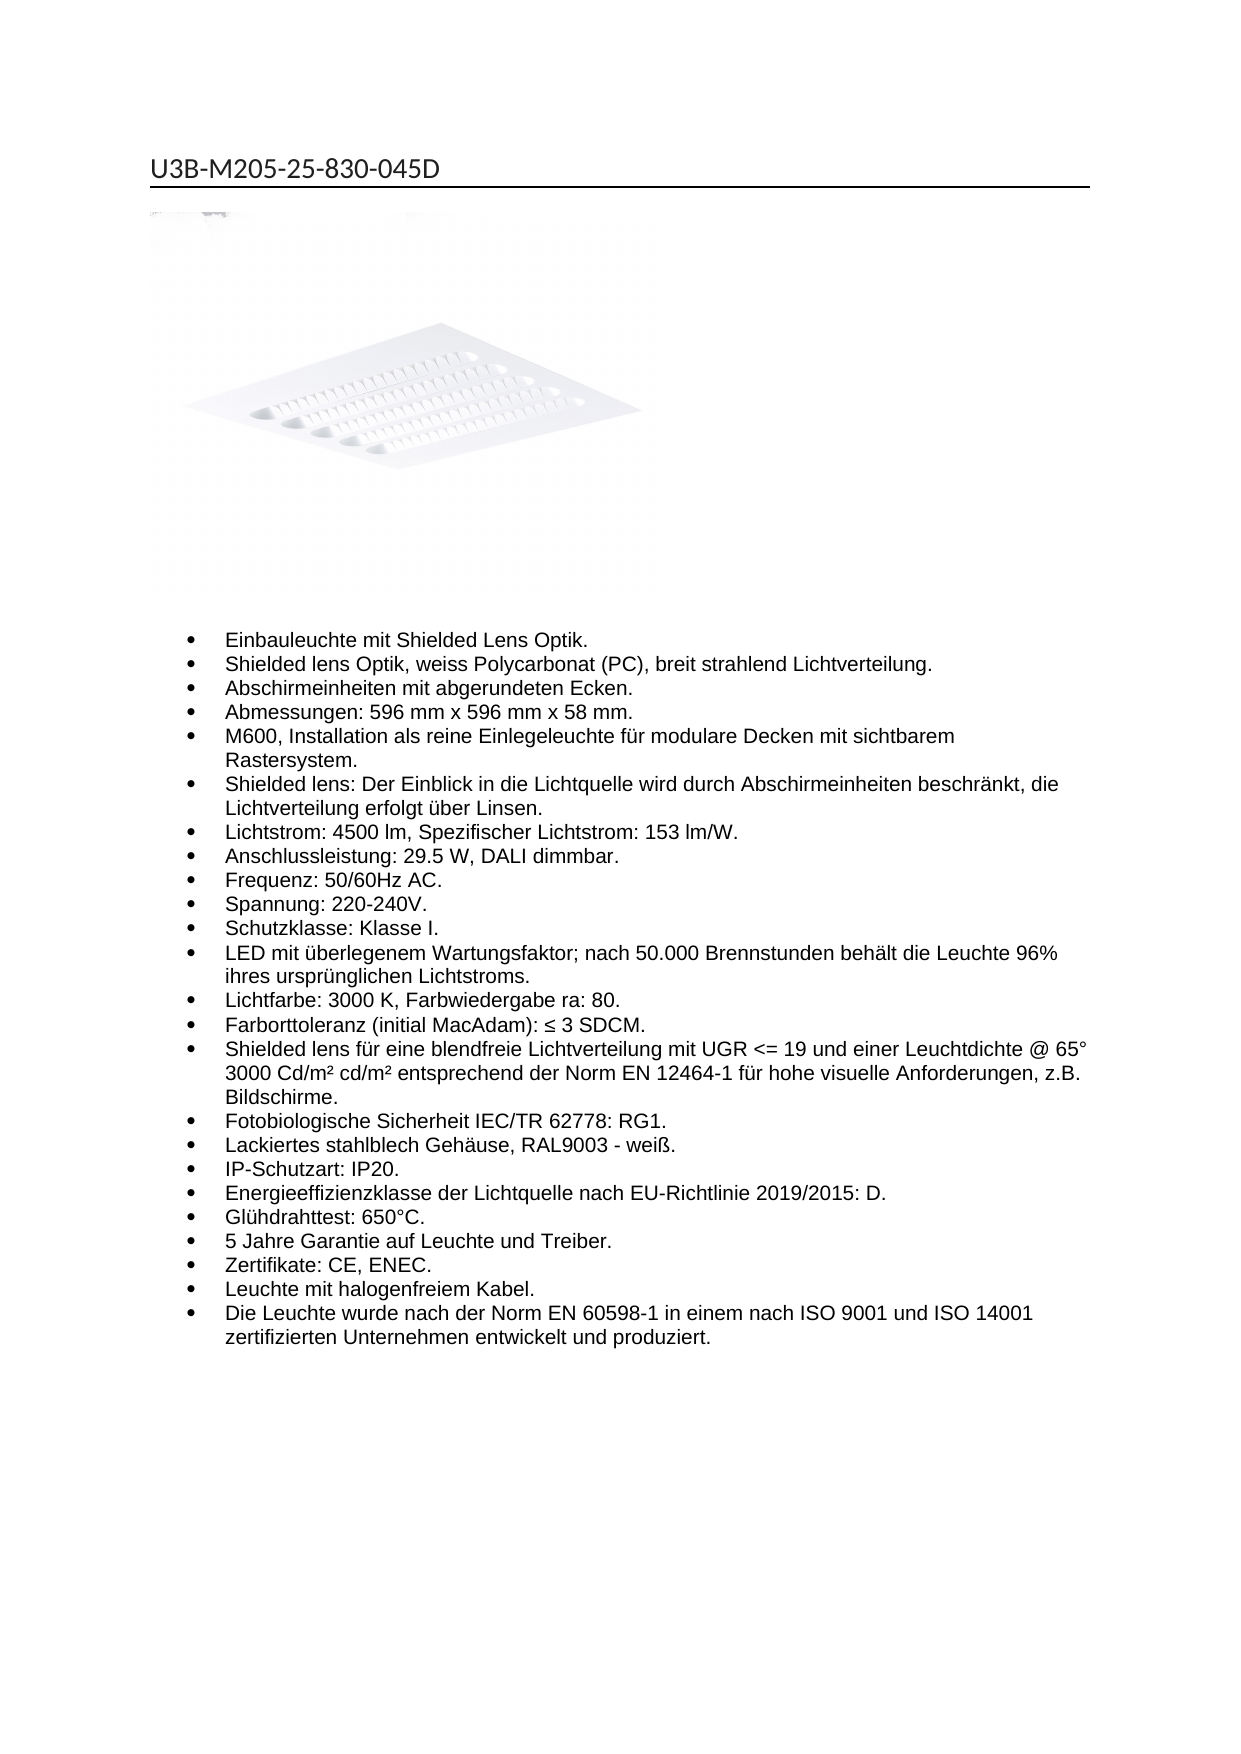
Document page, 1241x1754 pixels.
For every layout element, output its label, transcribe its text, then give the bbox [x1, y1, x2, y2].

list Anschlussleistung: 29.5 W, DALI dimmbar. [187, 844, 1090, 868]
picture [150, 212, 671, 604]
list Schutzklasse: Klasse I. [187, 916, 1090, 940]
list Shielded lens für eine blendfreie Lichtverteilung mit UGR <= 19 und einer Leuchtdichte @ 65° 3000 Cd/m² cd/m² entsprechend der Norm EN 12464-1 für hohe visuelle Anforderungen, z.B. Bildschirme. [187, 1036, 1090, 1108]
list 5 Jahre Garantie auf Leuchte und Treiber. [187, 1229, 1090, 1253]
list Abmessungen: 596 mm x 596 mm x 58 mm. [187, 700, 1090, 724]
list Fotobiologische Sicherheit IEC/TR 62778: RG1. [187, 1108, 1090, 1132]
list LED mit überlegenem Wartungsfaktor; nach 50.000 Brennstunden behält die Leuchte 96% ihres ursprünglichen Lichtstroms. [187, 940, 1090, 988]
list Leuchte mit halogenfreiem Kabel. [187, 1277, 1090, 1301]
list M600, Installation als reine Einlegeleuchte für modulare Decken mit sichtbarem Rastersystem. [187, 724, 1090, 772]
list Frequenz: 50/60Hz AC. [187, 868, 1090, 892]
list Glühdrahttest: 650°C. [187, 1205, 1090, 1229]
list Abschirmeinheiten mit abgerundeten Ecken. [187, 676, 1090, 700]
list Shielded lens: Der Einblick in die Lichtquelle wird durch Abschirmeinheiten beschränkt, die Lichtverteilung erfolgt über Linsen. [187, 772, 1090, 820]
text U3B-M205-25-830-045D [150, 150, 1090, 186]
list Lichtstrom: 4500 lm, Spezifischer Lichtstrom: 153 lm/W. [187, 820, 1090, 844]
list Farborttoleranz (initial MacAdam): ≤ 3 SDCM. [187, 1012, 1090, 1036]
list Die Leuchte wurde nach der Norm EN 60598-1 in einem nach ISO 9001 und ISO 14001 zertifizierten Unternehmen entwickelt und produziert. [187, 1301, 1090, 1349]
list Energieeffizienzklasse der Lichtquelle nach EU-Richtlinie 2019/2015: D. [187, 1181, 1090, 1205]
list Spannung: 220-240V. [187, 892, 1090, 916]
list IP-Schutzart: IP20. [187, 1157, 1090, 1181]
list Zertifikate: CE, ENEC. [187, 1253, 1090, 1277]
list Einbauleuchte mit Shielded Lens Optik. [187, 628, 1090, 652]
list Shielded lens Optik, weiss Polycarbonat (PC), breit strahlend Lichtverteilung. [187, 652, 1090, 676]
list Lichtfarbe: 3000 K, Farbwiedergabe ra: 80. [187, 988, 1090, 1012]
list Lackiertes stahlblech Gehäuse, RAL9003 - weiß. [187, 1132, 1090, 1157]
